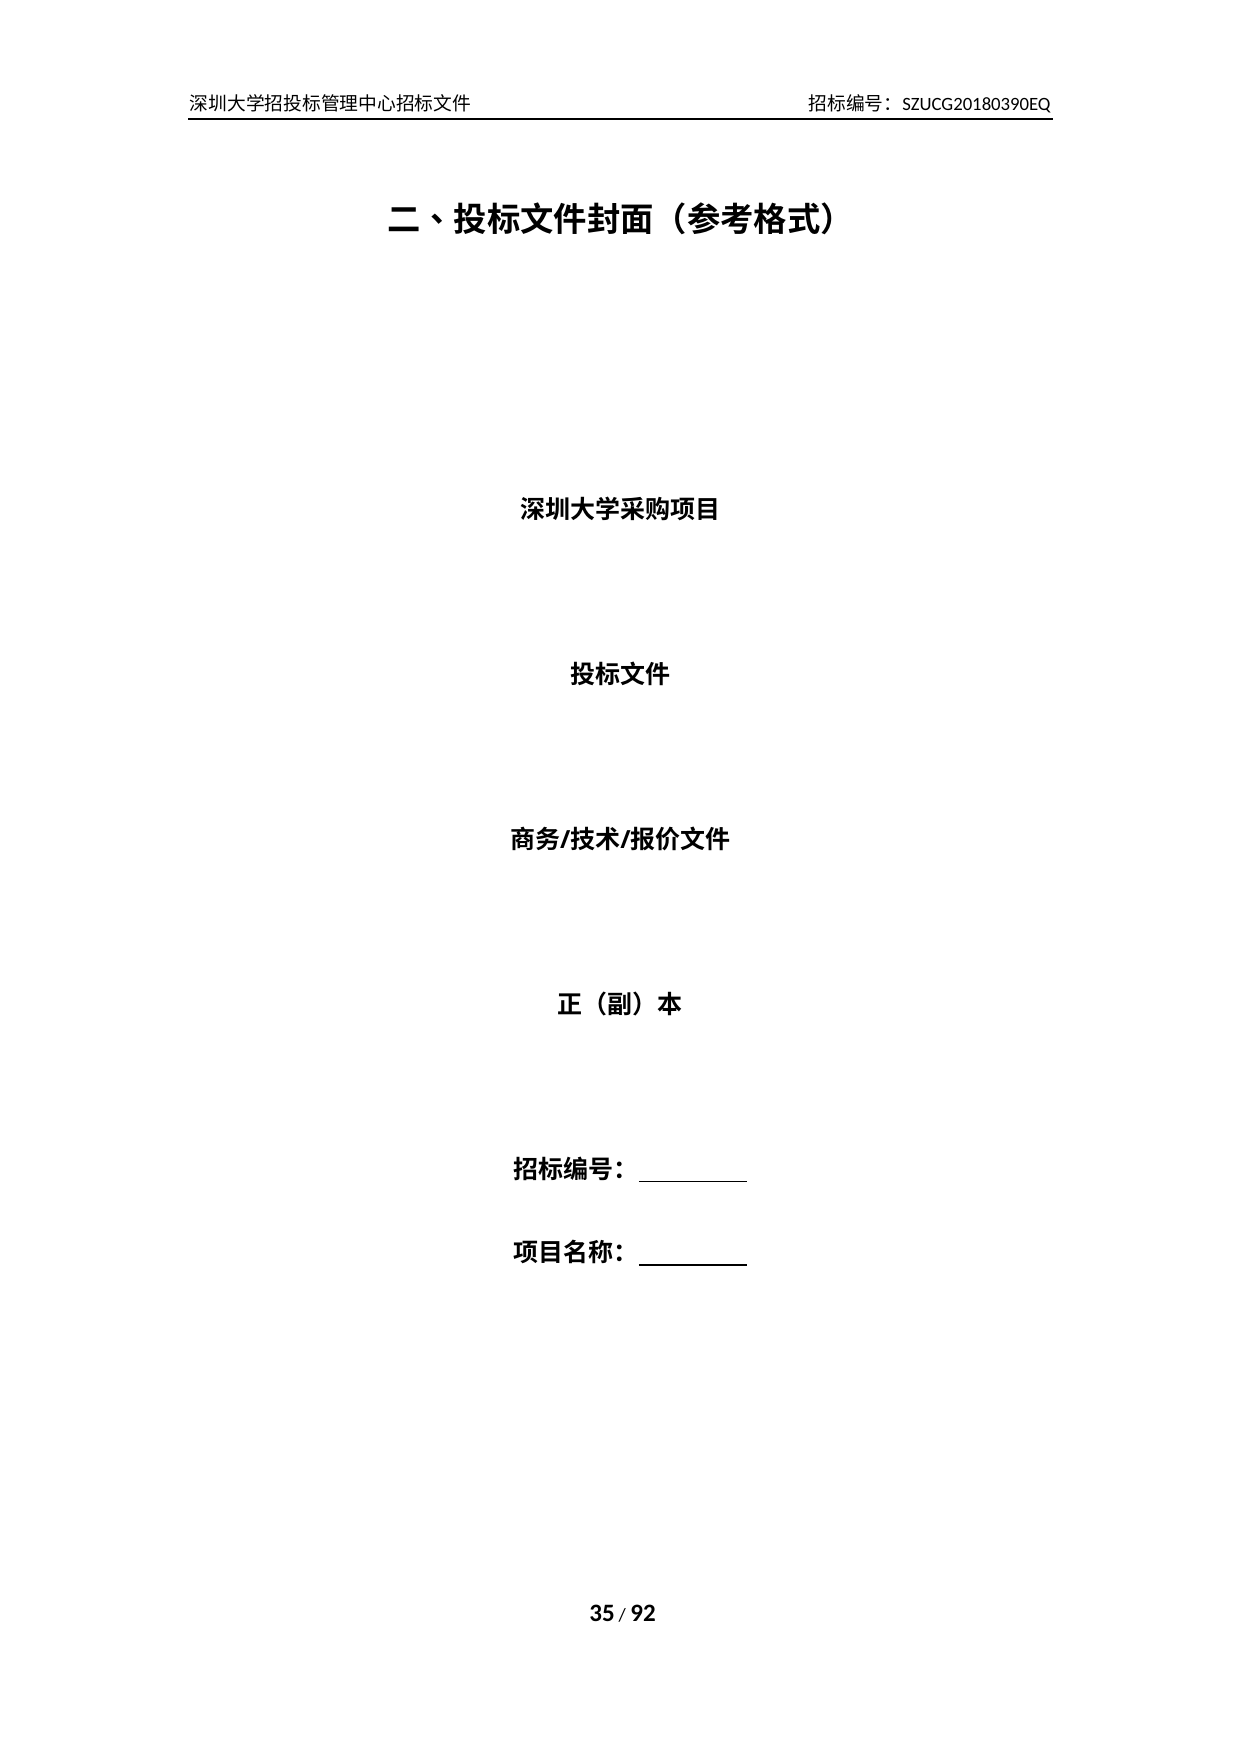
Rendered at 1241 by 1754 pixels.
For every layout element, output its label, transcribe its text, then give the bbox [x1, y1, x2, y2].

text 深圳大学采购项目 [187, 475, 1053, 540]
text 商务/技术/报价文件 [187, 805, 1053, 870]
text 招标编号： [187, 1135, 1053, 1200]
text 投标文件 [187, 640, 1053, 705]
subtitle 二、投标文件封面（参考格式） [187, 186, 1053, 251]
text 项目名称： [187, 1218, 1053, 1283]
text 正（副）本 [187, 970, 1053, 1035]
